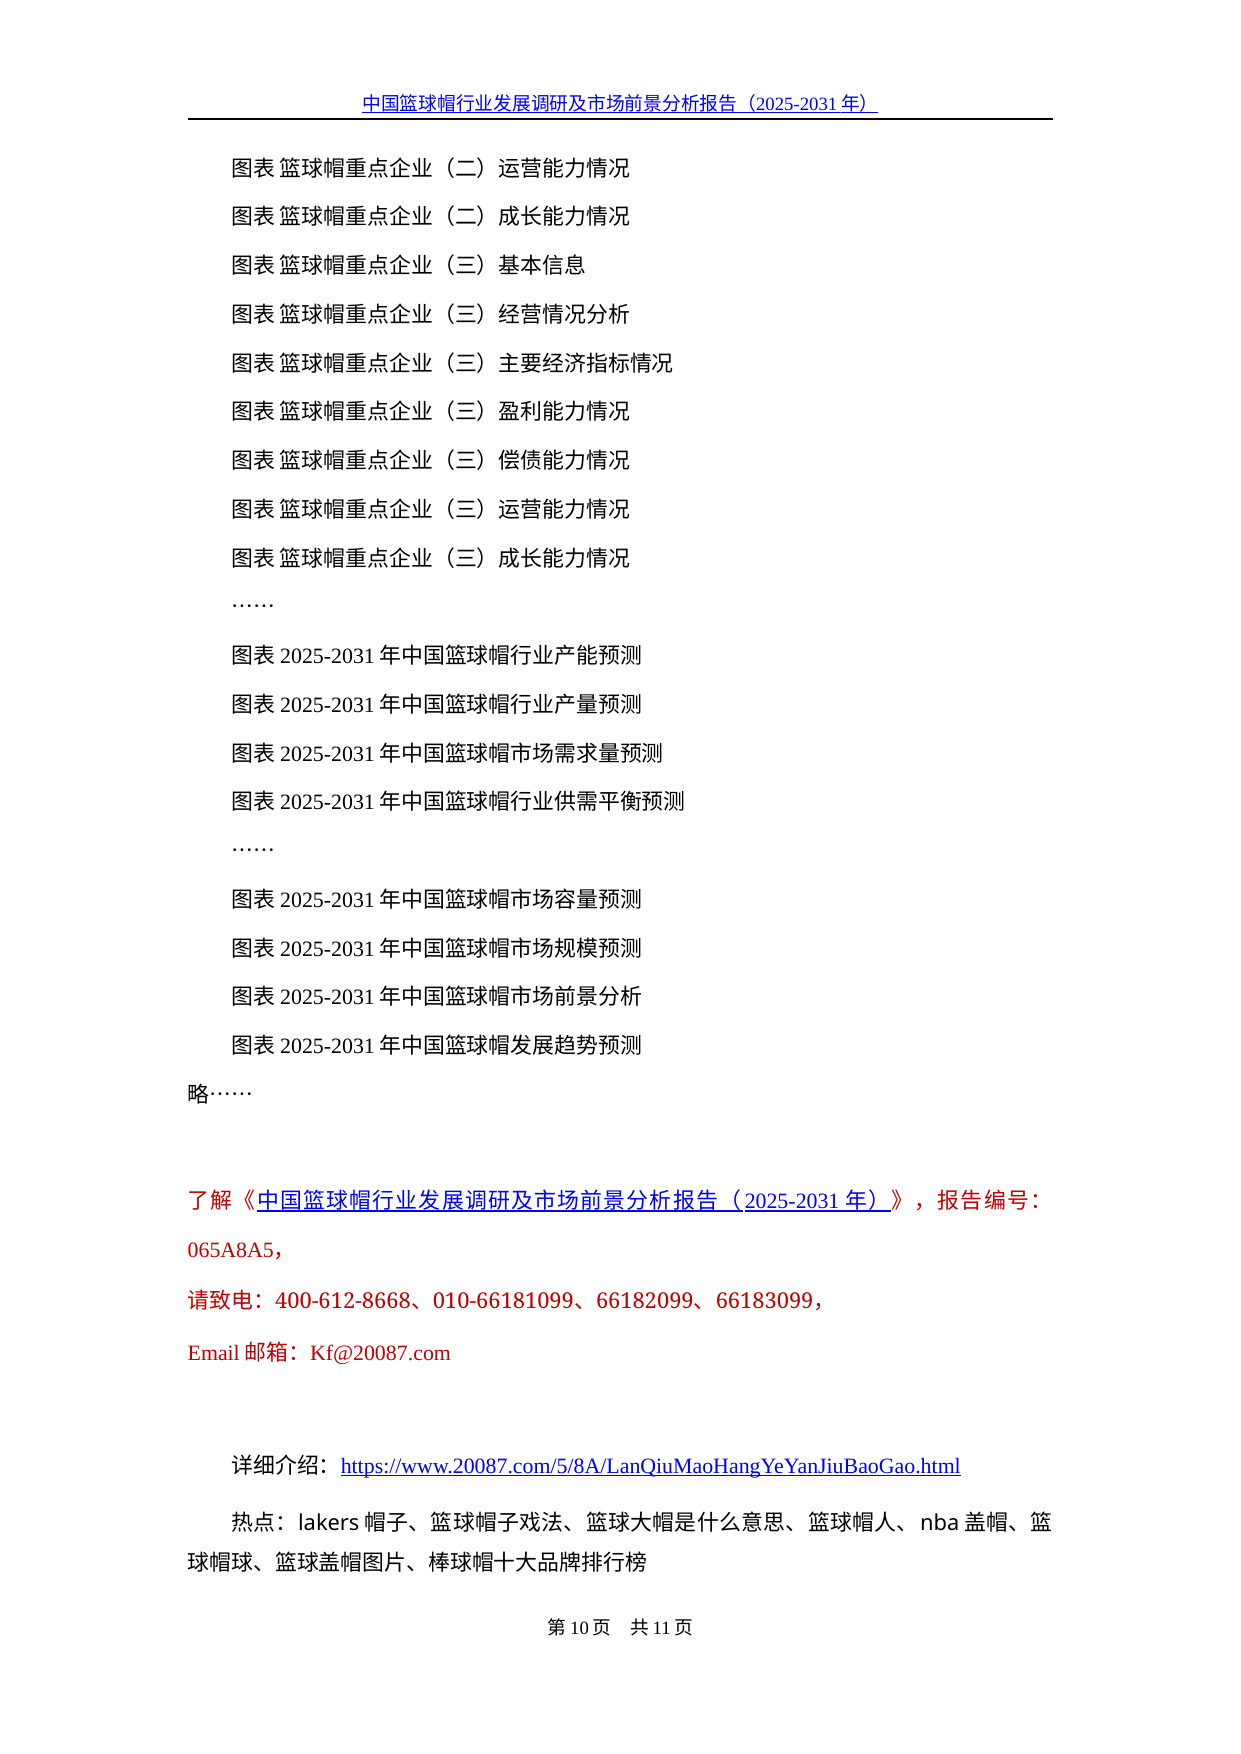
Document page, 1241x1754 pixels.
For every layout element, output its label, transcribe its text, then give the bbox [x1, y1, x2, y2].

text Email邮箱：Kf@20087.com [187, 1335, 1053, 1367]
text 热点：lakers帽子、篮球帽子戏法、篮球大帽是什么意思、篮球帽人、nba盖帽、篮球帽球、篮球盖帽图片、棒球帽十大品牌排行榜 [187, 1504, 1053, 1577]
text 了解《中国篮球帽行业发展调研及市场前景分析报告（2025-2031年）》，报告编号：065A8A5， [187, 1183, 1053, 1264]
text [187, 150, 1053, 1109]
text 详细介绍：https://www.20087.com/5/8A/LanQiuMaoHangYeYanJiuBaoGao.html [187, 1448, 1053, 1480]
text 请致电：400-612-8668、010-66181099、66182099、66183099， [187, 1283, 1053, 1316]
